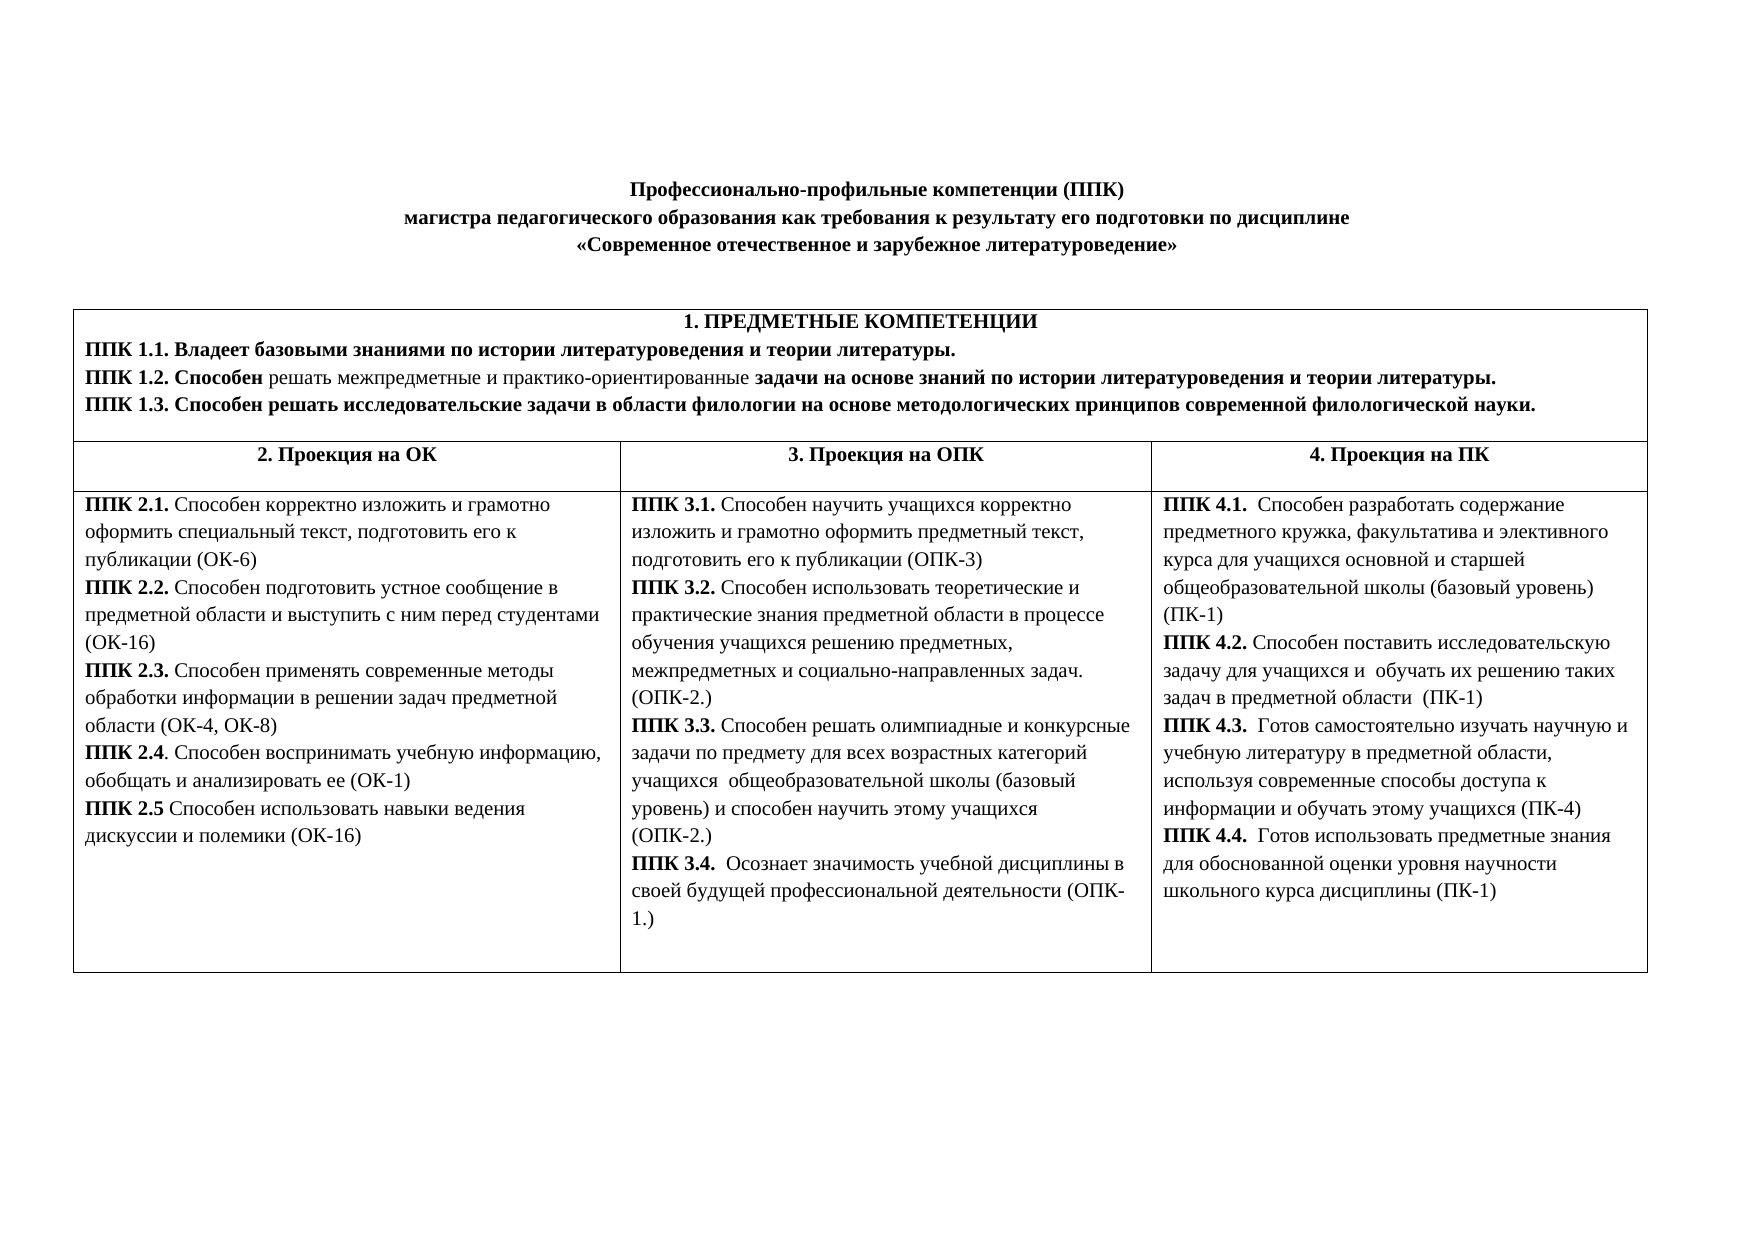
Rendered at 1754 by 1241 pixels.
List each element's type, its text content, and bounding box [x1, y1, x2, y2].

table_cell 2. Проекция на ОК [74, 442, 620, 491]
table_cell 4. Проекция на ПК [1152, 442, 1647, 491]
table_cell 3. Проекция на ОПК [621, 442, 1151, 491]
text «Современное отечественное и зарубежное литературоведение» [118, 232, 1636, 256]
table_cell ППК 2.1. Способен корректно изложить и грамотно оформить специальный текст, подготовить его к публикации (ОК-6) ППК 2.2. Способен подготовить устное сообщение в предметной области и выступить с ним перед студентами (ОК-16) ППК 2.3. Способен применять современные методы обработки информации в решении задач предметной области (ОК-4, ОК-8) ППК 2.4. Способен воспринимать учебную информацию, обобщать и анализировать ее (ОК-1) ППК 2.5 Способен использовать навыки ведения дискуссии и полемики (ОК-16) [74, 492, 620, 972]
text магистра педагогического образования как требования к результату его подготовки по дисциплине [118, 205, 1636, 229]
table_header 1. ПРЕДМЕТНЫЕ КОМПЕТЕНЦИИ ППК 1.1. Владеет базовыми знаниями по истории литературоведения и теории литературы. ППК 1.2. Способен решать межпредметные и практико-ориентированные задачи на основе знаний по истории литературоведения и теории литературы. ППК 1.3. Способен решать исследовательские задачи в области филологии на основе методологических принципов современной филологической науки. [74, 310, 1647, 441]
text Профессионально-профильные компетенции (ППК) [118, 177, 1636, 201]
table_cell ППК 4.1. Способен разработать содержание предметного кружка, факультатива и элективного курса для учащихся основной и старшей общеобразовательной школы (базовый уровень) (ПК-1) ППК 4.2. Способен поставить исследовательскую задачу для учащихся и обучать их решению таких задач в предметной области (ПК-1) ППК 4.3. Готов самостоятельно изучать научную и учебную литературу в предметной области, используя современные способы доступа к информации и обучать этому учащихся (ПК-4) ППК 4.4. Готов использовать предметные знания для обоснованной оценки уровня научности школьного курса дисциплины (ПК-1) [1152, 492, 1647, 972]
table_cell ППК 3.1. Способен научить учащихся корректно изложить и грамотно оформить предметный текст, подготовить его к публикации (ОПК-3) ППК 3.2. Способен использовать теоретические и практические знания предметной области в процессе обучения учащихся решению предметных, межпредметных и социально-направленных задач. (ОПК-2.) ППК 3.3. Способен решать олимпиадные и конкурсные задачи по предмету для всех возрастных категорий учащихся общеобразовательной школы (базовый уровень) и способен научить этому учащихся (ОПК-2.) ППК 3.4. Осознает значимость учебной дисциплины в своей будущей профессиональной деятельности (ОПК-1.) [621, 492, 1151, 972]
